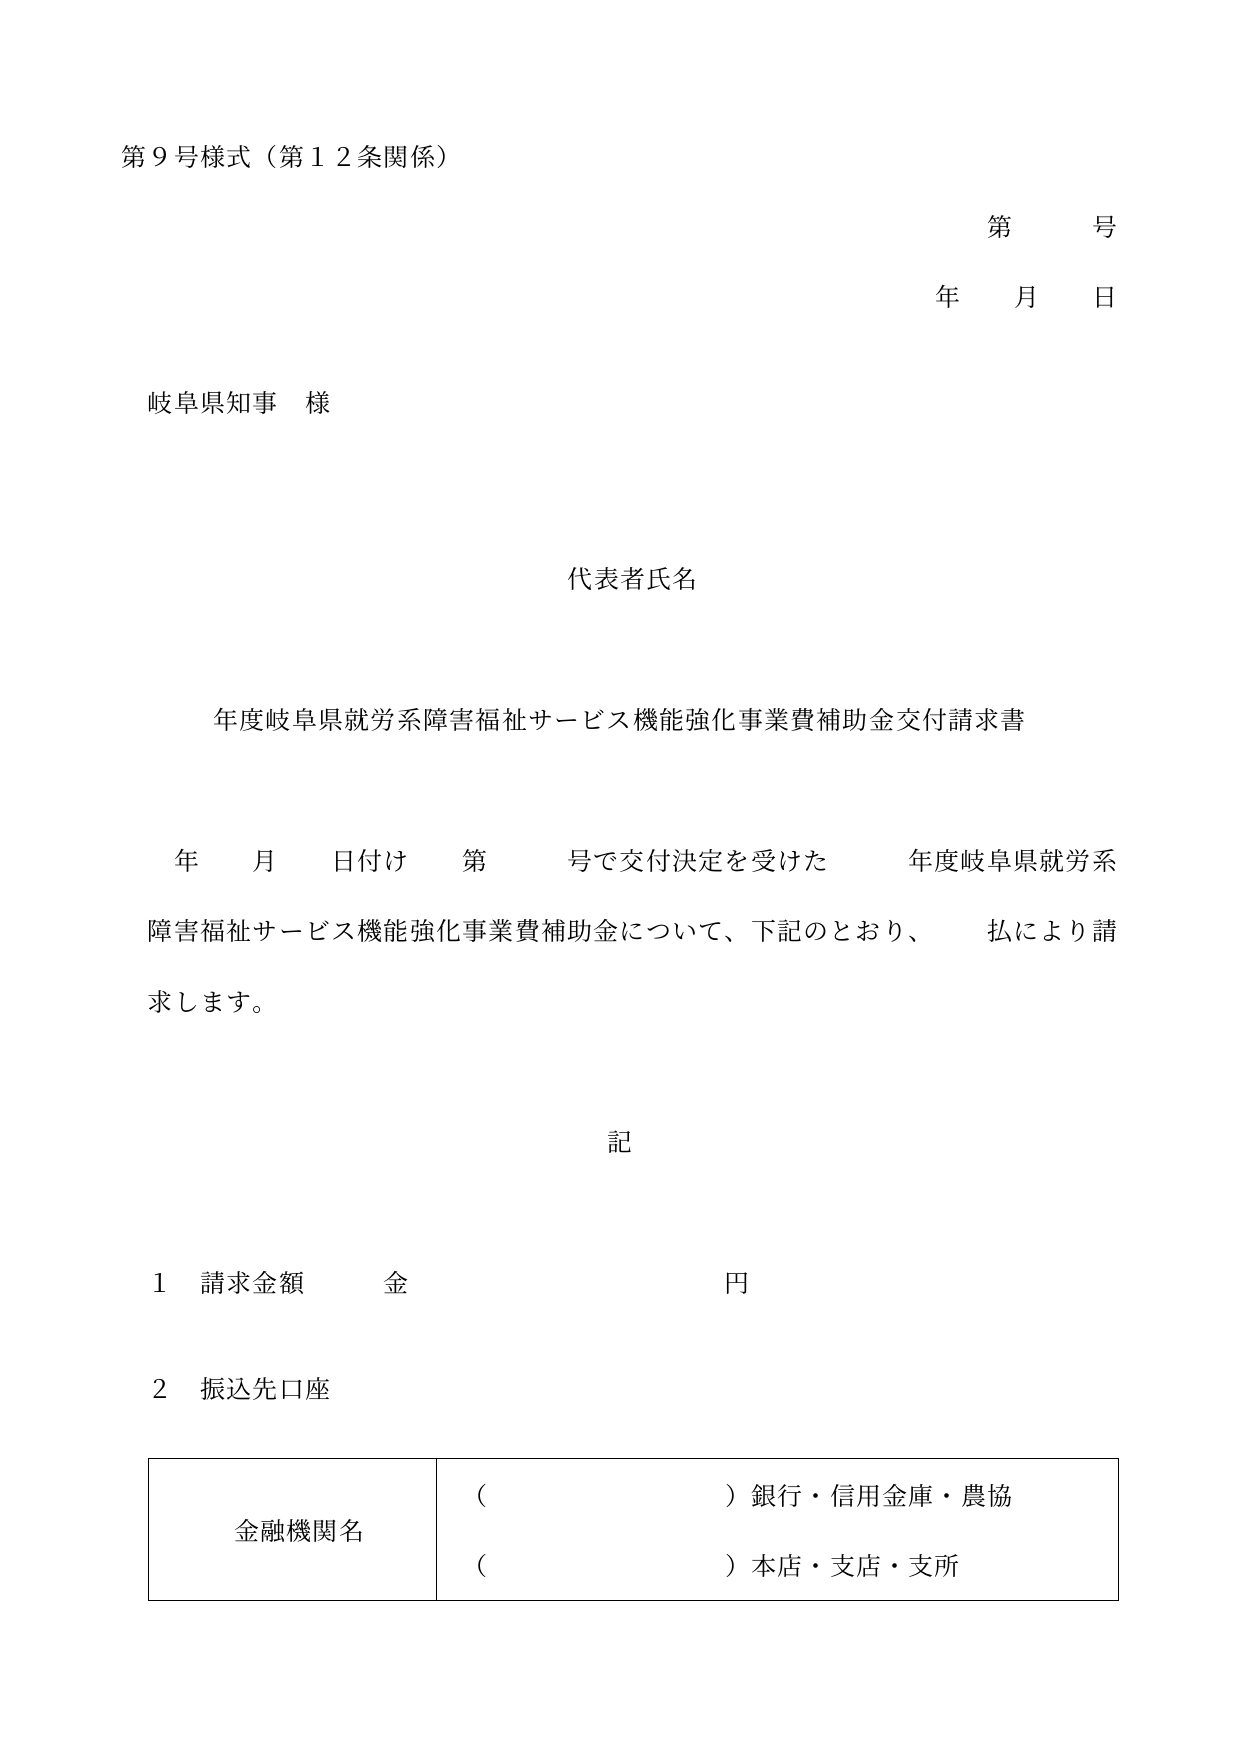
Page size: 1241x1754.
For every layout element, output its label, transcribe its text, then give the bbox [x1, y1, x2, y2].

table_header （ ）銀行・信用金庫・農協 （ ）本店・支店・支所 [437, 1459, 1118, 1600]
text １ 請求金額 金 円 [121, 1247, 1119, 1317]
text 第 号 [121, 190, 1119, 261]
text 年 月 日 [121, 261, 1119, 331]
text 岐阜県知事 様 [121, 366, 1119, 437]
text 記 [121, 1106, 1119, 1176]
text ２ 振込先口座 [121, 1352, 1119, 1423]
text 第９号様式（第１２条関係） [121, 120, 1119, 190]
table_header 金融機関名 [149, 1459, 436, 1600]
text 年 月 日付け 第 号で交付決定を受けた 年度岐阜県就労系障害福祉サービス機能強化事業費補助金について、下記のとおり、 払により請求します。 [148, 824, 1119, 1035]
text 代表者氏名 [564, 542, 1119, 613]
text 年度岐阜県就労系障害福祉サービス機能強化事業費補助金交付請求書 [121, 683, 1119, 754]
